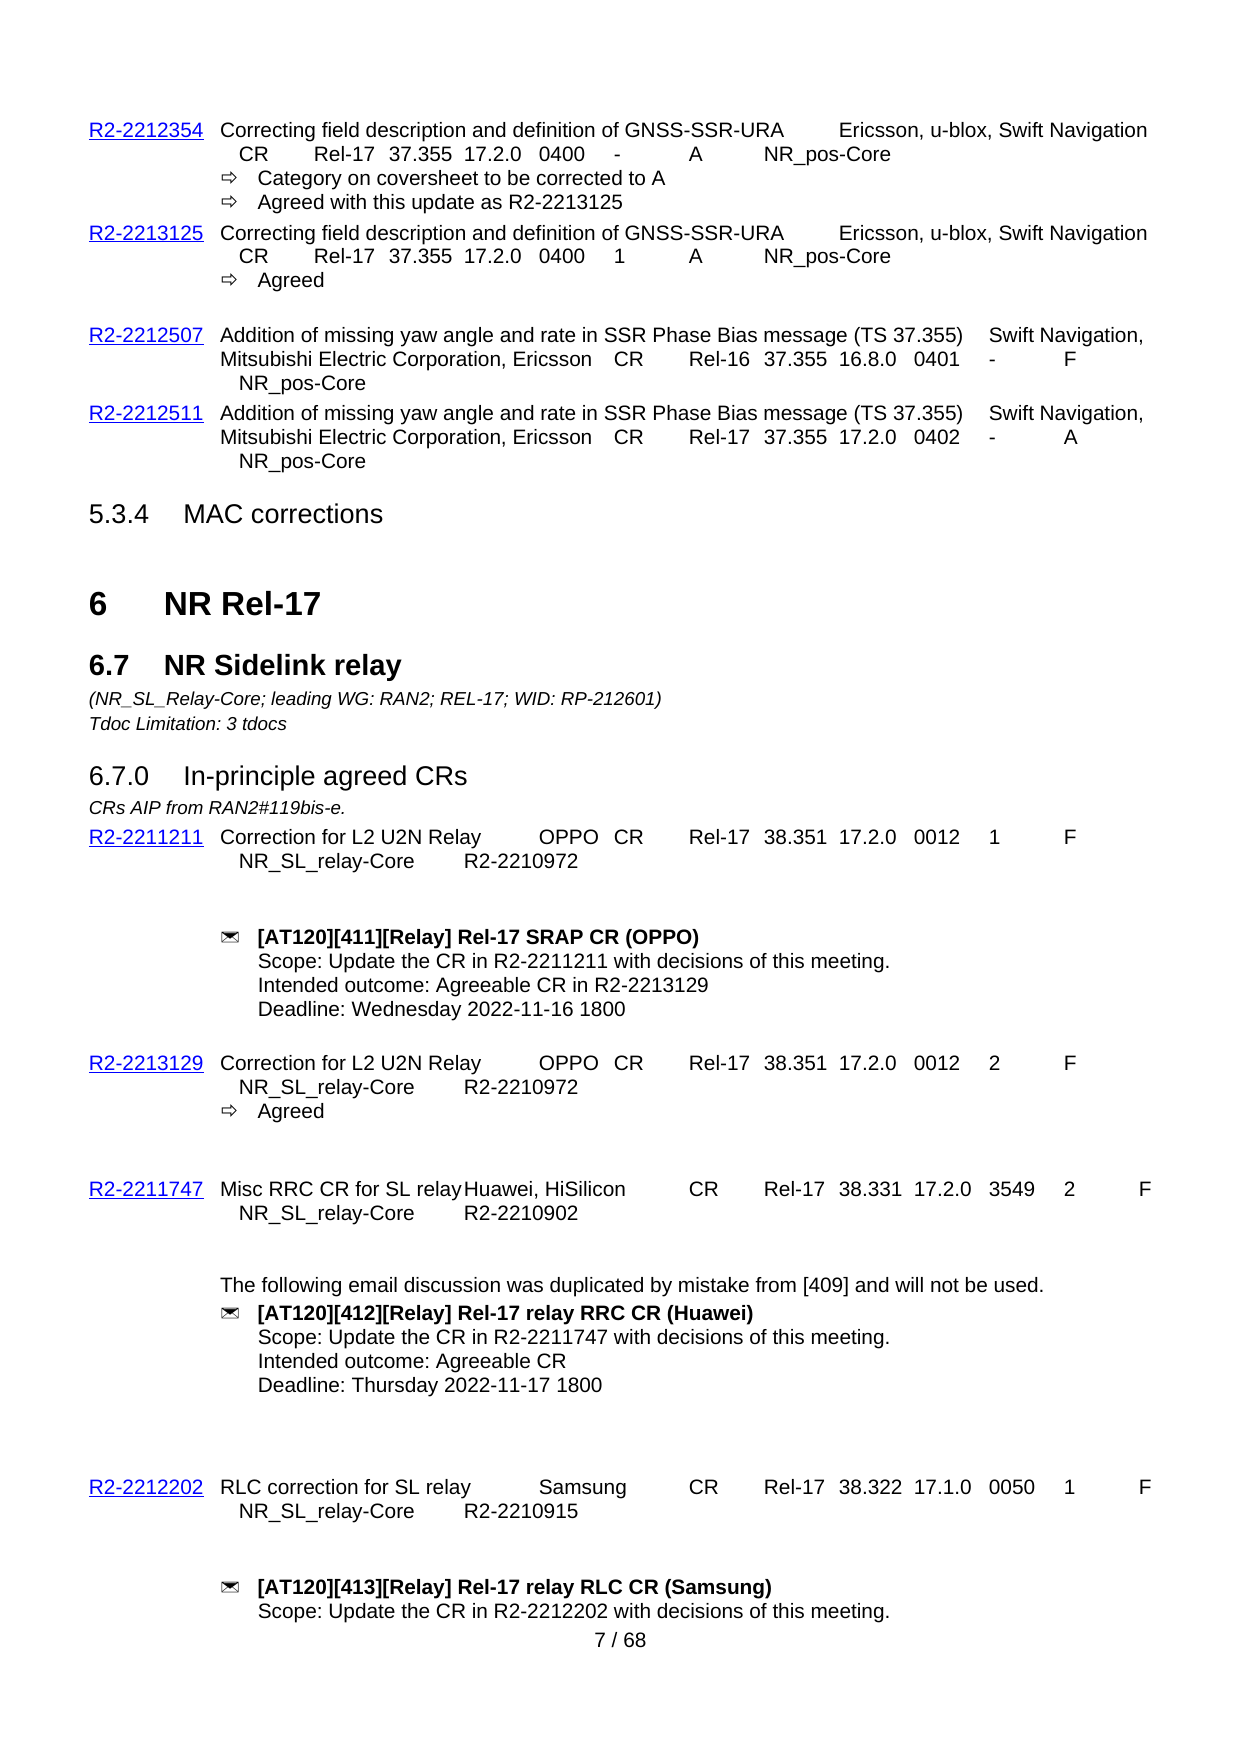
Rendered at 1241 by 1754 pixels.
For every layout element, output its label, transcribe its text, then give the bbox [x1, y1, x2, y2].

text Scope: Update the CR in R2-2211747 with decisions of this meeting. [220, 1325, 1152, 1349]
title R2-2213129 Correction for L2 U2N Relay OPPO CR Rel-17 38.351 17.2.0 0012 2 F NR_SL_relay-Core R2-2210972 [89, 1051, 1152, 1099]
subtitle 5.3.4 MAC corrections [89, 498, 1152, 529]
text Tdoc Limitation: 3 tdocs [89, 713, 1152, 734]
title R2-2212354 Correcting field description and definition of GNSS-SSR-URA Ericsson, u-blox, Swift Navigation CR Rel-17 37.355 17.2.0 0400 - A NR_pos-Core [89, 118, 1152, 166]
text [AT120][411][Relay] Rel-17 SRAP CR (OPPO) [220, 925, 1152, 949]
text Scope: Update the CR in R2-2211211 with decisions of this meeting. [220, 949, 1152, 973]
text [AT120][413][Relay] Rel-17 relay RLC CR (Samsung) [220, 1575, 1152, 1599]
text Intended outcome: Agreeable CR [220, 1349, 1152, 1373]
text Intended outcome: Agreeable CR in R2-2213129 [220, 973, 1152, 997]
title R2-2213125 Correcting field description and definition of GNSS-SSR-URA Ericsson, u-blox, Swift Navigation CR Rel-17 37.355 17.2.0 0400 1 A NR_pos-Core [89, 220, 1152, 268]
list Category on coversheet to be corrected to A [220, 166, 1152, 190]
text Scope: Update the CR in R2-2212202 with decisions of this meeting. [220, 1599, 1152, 1623]
list Agreed with this update as R2-2213125 [220, 190, 1152, 214]
text Deadline: Wednesday 2022-11-16 1800 [220, 997, 1152, 1021]
subtitle 6.7 NR Sidelink relay [89, 647, 1152, 681]
list Agreed [220, 268, 1152, 292]
text The following email discussion was duplicated by mistake from [409] and will not be used. [220, 1273, 1152, 1297]
text Deadline: Thursday 2022-11-17 1800 [220, 1373, 1152, 1397]
subtitle 6 NR Rel-17 [89, 584, 1152, 622]
list Agreed [220, 1099, 1152, 1123]
title R2-2212202 RLC correction for SL relay Samsung CR Rel-17 38.322 17.1.0 0050 1 F NR_SL_relay-Core R2-2210915 [89, 1475, 1152, 1523]
title R2-2211211 Correction for L2 U2N Relay OPPO CR Rel-17 38.351 17.2.0 0012 1 F NR_SL_relay-Core R2-2210972 [89, 825, 1152, 873]
title R2-2212511 Addition of missing yaw angle and rate in SSR Phase Bias message (TS 37.355) Swift Navigation, Mitsubishi Electric Corporation, Ericsson CR Rel-17 37.355 17.2.0 0402 - A NR_pos-Core [89, 401, 1152, 473]
title R2-2211747 Misc RRC CR for SL relay Huawei, HiSilicon CR Rel-17 38.331 17.2.0 3549 2 F NR_SL_relay-Core R2-2210902 [89, 1177, 1152, 1225]
text (NR_SL_Relay-Core; leading WG: RAN2; REL-17; WID: RP-212601) [89, 687, 1152, 709]
subtitle 6.7.0 In-principle agreed CRs [89, 759, 1152, 791]
text [AT120][412][Relay] Rel-17 relay RRC CR (Huawei) [220, 1301, 1152, 1325]
text CRs AIP from RAN2#119bis-e. [89, 797, 1152, 819]
title R2-2212507 Addition of missing yaw angle and rate in SSR Phase Bias message (TS 37.355) Swift Navigation, Mitsubishi Electric Corporation, Ericsson CR Rel-16 37.355 16.8.0 0401 - F NR_pos-Core [89, 323, 1152, 394]
